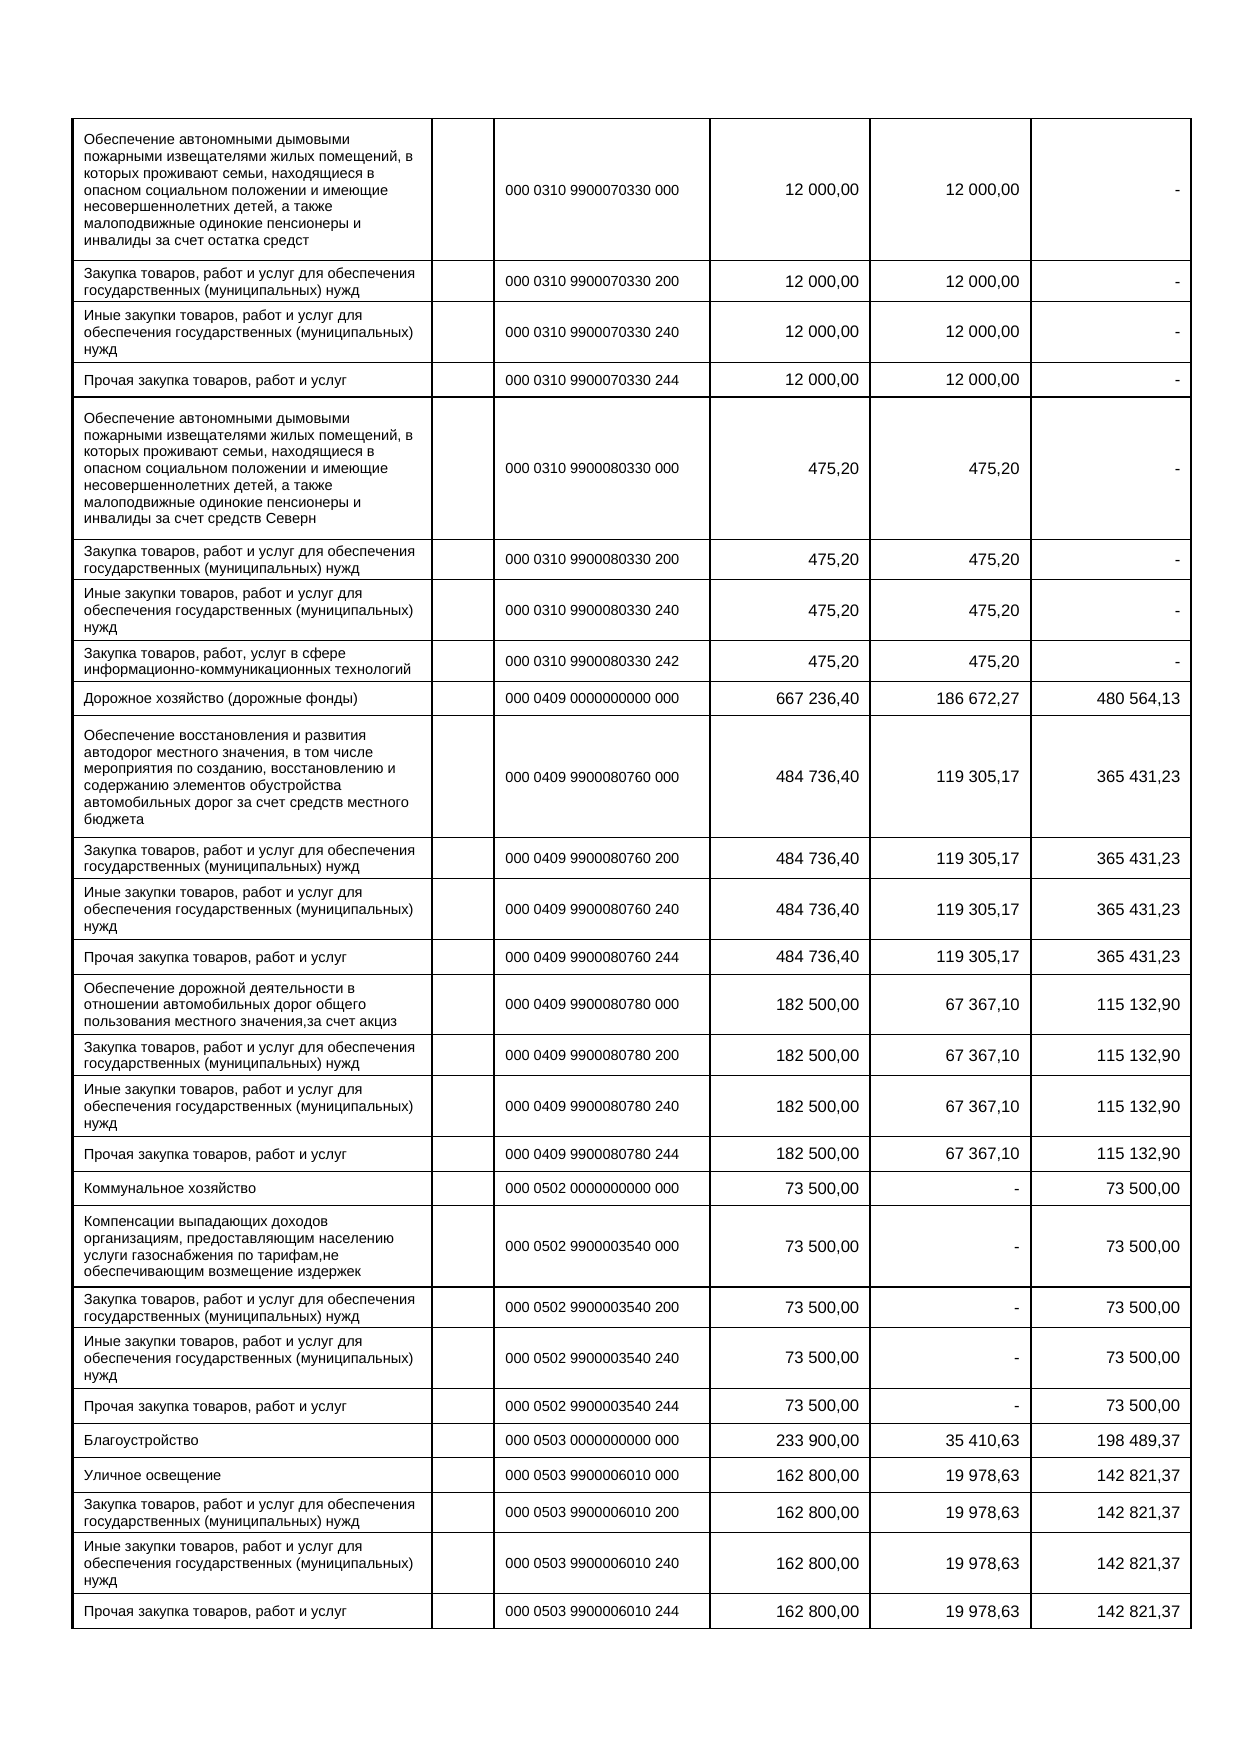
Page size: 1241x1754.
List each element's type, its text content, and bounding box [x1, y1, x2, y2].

table_cell [433, 1137, 493, 1171]
table_cell 000 0310 9900080330 242 [495, 641, 709, 681]
table_cell [433, 302, 493, 362]
table_cell 000 0503 0000000000 000 [495, 1424, 709, 1457]
table_cell 000 0502 9900003540 000 [495, 1206, 709, 1286]
table_cell [433, 1533, 493, 1593]
table_cell [433, 363, 493, 396]
table_cell Иные закупки товаров, работ и услуг для обеспечения государственных (муниципальных) нужд [74, 302, 431, 362]
table_cell Иные закупки товаров, работ и услуг для обеспечения государственных (муниципальных) нужд [74, 1328, 431, 1388]
table_cell [433, 261, 493, 301]
table_cell 484 736,40 [711, 879, 869, 939]
table_cell 73 500,00 [1032, 1288, 1190, 1327]
table_cell 73 500,00 [711, 1288, 869, 1327]
table_cell Закупка товаров, работ и услуг для обеспечения государственных (муниципальных) нужд [74, 540, 431, 579]
table_cell 67 367,10 [871, 1035, 1030, 1075]
table_cell - [1032, 398, 1190, 539]
table_cell 182 500,00 [711, 1137, 869, 1171]
table_cell 115 132,90 [1032, 975, 1190, 1034]
table_cell - [1032, 363, 1190, 396]
table_cell 115 132,90 [1032, 1035, 1190, 1075]
table_cell 73 500,00 [1032, 1389, 1190, 1422]
table_cell [433, 1035, 493, 1075]
table_cell 73 500,00 [1032, 1206, 1190, 1286]
table_cell 365 431,23 [1032, 940, 1190, 973]
table_cell 12 000,00 [871, 261, 1030, 301]
table_cell - [871, 1206, 1030, 1286]
table_cell 12 000,00 [711, 261, 869, 301]
table_cell Обеспечение автономными дымовыми пожарными извещателями жилых помещений, в которых проживают семьи, находящиеся в опасном социальном положении и имеющие несовершеннолетних детей, а также малоподвижные одинокие пенсионеры и инвалиды за счет остатка средст [74, 119, 431, 260]
table_cell Иные закупки товаров, работ и услуг для обеспечения государственных (муниципальных) нужд [74, 879, 431, 939]
table_cell 73 500,00 [711, 1328, 869, 1388]
table_cell 000 0503 9900006010 200 [495, 1493, 709, 1532]
table_cell 73 500,00 [711, 1172, 869, 1205]
table_cell [433, 1172, 493, 1205]
table_cell 475,20 [711, 398, 869, 539]
table_cell [433, 1328, 493, 1388]
table_cell [433, 1493, 493, 1532]
table_cell 162 800,00 [711, 1493, 869, 1532]
table_cell 162 800,00 [711, 1458, 869, 1492]
table_cell 119 305,17 [871, 838, 1030, 878]
table_cell [433, 1458, 493, 1492]
table_cell - [1032, 540, 1190, 579]
table_cell 73 500,00 [1032, 1328, 1190, 1388]
table_cell 119 305,17 [871, 940, 1030, 973]
table_cell 365 431,23 [1032, 879, 1190, 939]
table_cell 000 0310 9900070330 200 [495, 261, 709, 301]
table_cell [433, 940, 493, 973]
table_cell 12 000,00 [871, 119, 1030, 260]
table_cell Обеспечение дорожной деятельности в отношении автомобильных дорог общего пользования местного значения,за счет акциз [74, 975, 431, 1034]
table_cell [433, 838, 493, 878]
table_cell 142 821,37 [1032, 1594, 1190, 1628]
table_cell 186 672,27 [871, 682, 1030, 715]
table_cell - [871, 1172, 1030, 1205]
table_cell Уличное освещение [74, 1458, 431, 1492]
table_cell - [1032, 580, 1190, 640]
table_cell 000 0409 9900080780 244 [495, 1137, 709, 1171]
table_cell Прочая закупка товаров, работ и услуг [74, 1389, 431, 1422]
table_cell [433, 1206, 493, 1286]
table_cell Компенсации выпадающих доходов организациям, предоставляющим населению услуги газоснабжения по тарифам,не обеспечивающим возмещение издержек [74, 1206, 431, 1286]
table_cell 67 367,10 [871, 1137, 1030, 1171]
table_cell 000 0409 9900080780 240 [495, 1076, 709, 1136]
table_cell 475,20 [871, 580, 1030, 640]
table_cell 000 0310 9900080330 000 [495, 398, 709, 539]
table_cell 475,20 [871, 641, 1030, 681]
table_cell [433, 682, 493, 715]
table_cell 475,20 [871, 398, 1030, 539]
table_cell 182 500,00 [711, 1035, 869, 1075]
table_cell 198 489,37 [1032, 1424, 1190, 1457]
table_cell 182 500,00 [711, 975, 869, 1034]
table_cell 162 800,00 [711, 1594, 869, 1628]
table_cell [433, 879, 493, 939]
table_cell 484 736,40 [711, 716, 869, 837]
table_cell Иные закупки товаров, работ и услуг для обеспечения государственных (муниципальных) нужд [74, 580, 431, 640]
table_cell - [1032, 119, 1190, 260]
table_cell - [871, 1328, 1030, 1388]
table_cell [433, 540, 493, 579]
table_cell 142 821,37 [1032, 1458, 1190, 1492]
table_cell Коммунальное хозяйство [74, 1172, 431, 1205]
table_cell 119 305,17 [871, 879, 1030, 939]
table_cell Благоустройство [74, 1424, 431, 1457]
table_cell 667 236,40 [711, 682, 869, 715]
table_cell Дорожное хозяйство (дорожные фонды) [74, 682, 431, 715]
table_cell Закупка товаров, работ и услуг для обеспечения государственных (муниципальных) нужд [74, 1035, 431, 1075]
table_cell 67 367,10 [871, 975, 1030, 1034]
table_cell 000 0310 9900070330 244 [495, 363, 709, 396]
table_cell Обеспечение восстановления и развития автодорог местного значения, в том числе мероприятия по созданию, восстановлению и содержанию элементов обустройства автомобильных дорог за счет средств местного бюджета [74, 716, 431, 837]
table_cell - [871, 1389, 1030, 1422]
table_cell 475,20 [711, 641, 869, 681]
table_cell 000 0310 9900080330 200 [495, 540, 709, 579]
table_cell 000 0409 9900080780 200 [495, 1035, 709, 1075]
table_cell 000 0503 9900006010 244 [495, 1594, 709, 1628]
table_cell 12 000,00 [871, 302, 1030, 362]
table_cell 475,20 [711, 540, 869, 579]
table_cell Закупка товаров, работ и услуг для обеспечения государственных (муниципальных) нужд [74, 261, 431, 301]
table_cell Закупка товаров, работ и услуг для обеспечения государственных (муниципальных) нужд [74, 1288, 431, 1327]
table_cell Прочая закупка товаров, работ и услуг [74, 1594, 431, 1628]
table_cell Закупка товаров, работ и услуг для обеспечения государственных (муниципальных) нужд [74, 838, 431, 878]
table_cell Прочая закупка товаров, работ и услуг [74, 1137, 431, 1171]
table_cell 162 800,00 [711, 1533, 869, 1593]
table_cell [433, 119, 493, 260]
table_cell [433, 1424, 493, 1457]
table_cell 000 0409 0000000000 000 [495, 682, 709, 715]
table_cell 12 000,00 [871, 363, 1030, 396]
table_cell 000 0409 9900080760 240 [495, 879, 709, 939]
table_cell 000 0310 9900070330 000 [495, 119, 709, 260]
table_cell 000 0409 9900080760 244 [495, 940, 709, 973]
table_cell [433, 580, 493, 640]
table_cell 000 0310 9900080330 240 [495, 580, 709, 640]
table_cell - [1032, 261, 1190, 301]
table_cell 000 0310 9900070330 240 [495, 302, 709, 362]
table_cell 12 000,00 [711, 302, 869, 362]
table_cell 000 0502 0000000000 000 [495, 1172, 709, 1205]
table_cell 000 0502 9900003540 200 [495, 1288, 709, 1327]
table_cell Иные закупки товаров, работ и услуг для обеспечения государственных (муниципальных) нужд [74, 1533, 431, 1593]
table_cell 475,20 [711, 580, 869, 640]
table_cell 000 0409 9900080760 000 [495, 716, 709, 837]
table_cell 182 500,00 [711, 1076, 869, 1136]
table_cell 19 978,63 [871, 1533, 1030, 1593]
table_cell 73 500,00 [711, 1206, 869, 1286]
table_cell 233 900,00 [711, 1424, 869, 1457]
table_cell 480 564,13 [1032, 682, 1190, 715]
table_cell [433, 1389, 493, 1422]
table_cell [433, 1594, 493, 1628]
table_cell 19 978,63 [871, 1458, 1030, 1492]
table_cell [433, 716, 493, 837]
table_cell Иные закупки товаров, работ и услуг для обеспечения государственных (муниципальных) нужд [74, 1076, 431, 1136]
table_cell [433, 975, 493, 1034]
table_cell Прочая закупка товаров, работ и услуг [74, 940, 431, 973]
table_cell [433, 641, 493, 681]
table_cell 19 978,63 [871, 1594, 1030, 1628]
table_cell 67 367,10 [871, 1076, 1030, 1136]
table_cell Прочая закупка товаров, работ и услуг [74, 363, 431, 396]
table_cell 73 500,00 [711, 1389, 869, 1422]
table_cell 000 0502 9900003540 244 [495, 1389, 709, 1422]
table_cell [433, 398, 493, 539]
table_cell 19 978,63 [871, 1493, 1030, 1532]
table_cell [433, 1076, 493, 1136]
table_cell 73 500,00 [1032, 1172, 1190, 1205]
table_cell 12 000,00 [711, 363, 869, 396]
table_cell 365 431,23 [1032, 716, 1190, 837]
table_cell 484 736,40 [711, 940, 869, 973]
table_cell 484 736,40 [711, 838, 869, 878]
table_cell 000 0409 9900080780 000 [495, 975, 709, 1034]
table_cell Закупка товаров, работ и услуг для обеспечения государственных (муниципальных) нужд [74, 1493, 431, 1532]
table_cell - [1032, 641, 1190, 681]
table_cell 365 431,23 [1032, 838, 1190, 878]
table_cell 119 305,17 [871, 716, 1030, 837]
table_cell 000 0503 9900006010 000 [495, 1458, 709, 1492]
table_cell 000 0409 9900080760 200 [495, 838, 709, 878]
table_cell - [1032, 302, 1190, 362]
table_cell 475,20 [871, 540, 1030, 579]
table_cell 000 0502 9900003540 240 [495, 1328, 709, 1388]
table_cell Закупка товаров, работ, услуг в сфере информационно-коммуникационных технологий [74, 641, 431, 681]
table_cell 12 000,00 [711, 119, 869, 260]
table_cell - [871, 1288, 1030, 1327]
table_cell [433, 1288, 493, 1327]
table_cell 115 132,90 [1032, 1076, 1190, 1136]
table_cell Обеспечение автономными дымовыми пожарными извещателями жилых помещений, в которых проживают семьи, находящиеся в опасном социальном положении и имеющие несовершеннолетних детей, а также малоподвижные одинокие пенсионеры и инвалиды за счет средств Северн [74, 398, 431, 539]
table_cell 142 821,37 [1032, 1533, 1190, 1593]
table_cell 142 821,37 [1032, 1493, 1190, 1532]
table_cell 115 132,90 [1032, 1137, 1190, 1171]
table_cell 000 0503 9900006010 240 [495, 1533, 709, 1593]
table_cell 35 410,63 [871, 1424, 1030, 1457]
